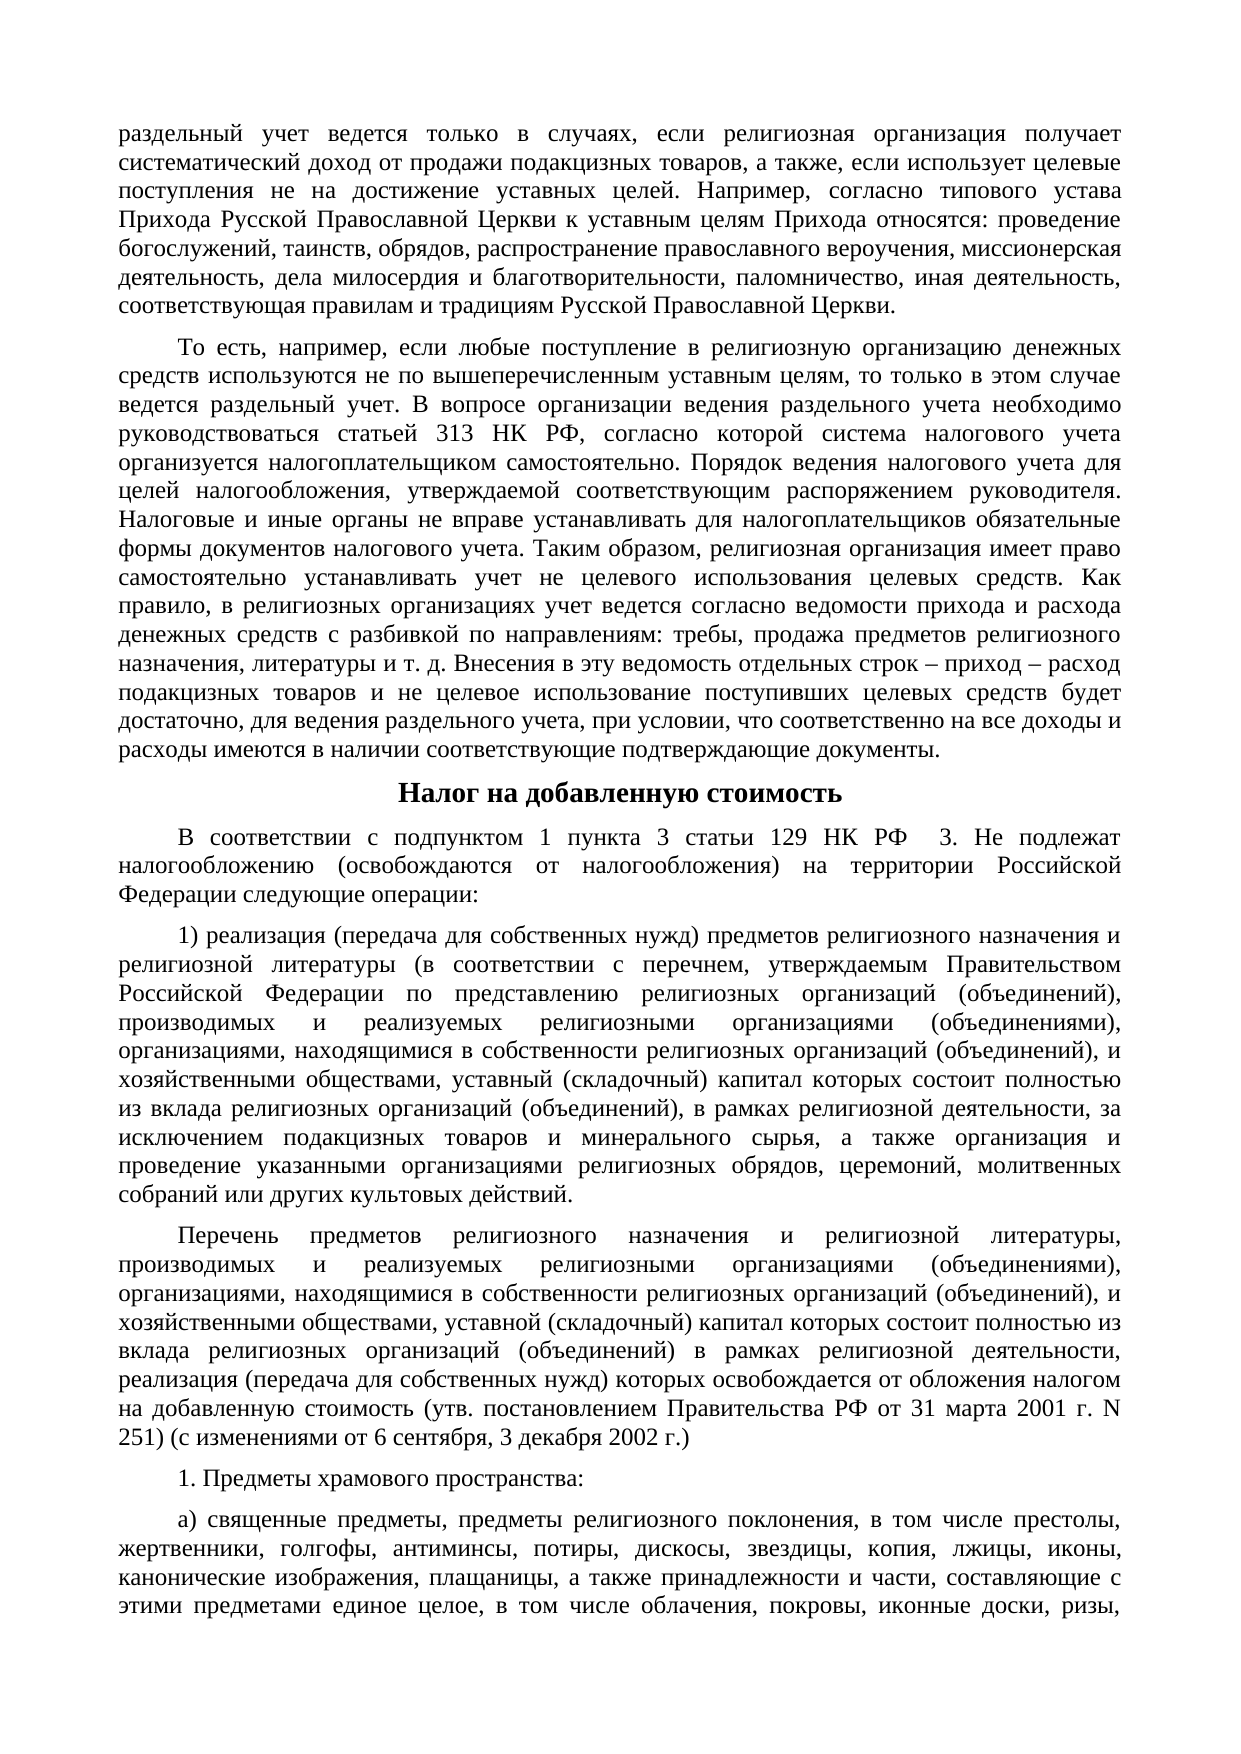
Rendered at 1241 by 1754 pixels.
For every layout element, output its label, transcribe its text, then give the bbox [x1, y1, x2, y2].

text То есть, например, если любые поступление в религиозную организацию денежных средств используются не по вышеперечисленным уставным целям, то только в этом случае ведется раздельный учет. В вопросе организации ведения раздельного учета необходимо руководствоваться статьей 313 НК РФ, согласно которой система налогового учета организуется налогоплательщиком самостоятельно. Порядок ведения налогового учета для целей налогообложения, утверждаемой соответствующим распоряжением руководителя. Налоговые и иные органы не вправе устанавливать для налогоплательщиков обязательные формы документов налогового учета. Таким образом, религиозная организация имеет право самостоятельно устанавливать учет не целевого использования целевых средств. Как правило, в религиозных организациях учет ведется согласно ведомости прихода и расхода денежных средств с разбивкой по направлениям: требы, продажа предметов религиозного назначения, литературы и т. д. Внесения в эту ведомость отдельных строк – приход – расход подакцизных товаров и не целевое использование поступивших целевых средств будет достаточно, для ведения раздельного учета, при условии, что соответственно на все доходы и расходы имеются в наличии соответствующие подтверждающие документы. [118, 332, 1122, 763]
text Перечень предметов религиозного назначения и религиозной литературы, производимых и реализуемых религиозными организациями (объединениями), организациями, находящимися в собственности религиозных организаций (объединений), и хозяйственными обществами, уставной (складочный) капитал которых состоит полностью из вклада религиозных организаций (объединений) в рамках религиозной деятельности, реализация (передача для собственных нужд) которых освобождается от обложения налогом на добавленную стоимость (утв. постановлением Правительства РФ от 31 марта 2001 г. N 251) (с изменениями от 6 сентября, 3 декабря 2002 г.) [118, 1220, 1122, 1450]
text 1) реализация (передача для собственных нужд) предметов религиозного назначения и религиозной литературы (в соответствии с перечнем, утверждаемым Правительством Российской Федерации по представлению религиозных организаций (объединений), производимых и реализуемых религиозными организациями (объединениями), организациями, находящимися в собственности религиозных организаций (объединений), и хозяйственными обществами, уставный (складочный) капитал которых состоит полностью из вклада религиозных организаций (объединений), в рамках религиозной деятельности, за исключением подакцизных товаров и минерального сырья, а также организация и проведение указанными организациями религиозных обрядов, церемоний, молитвенных собраний или других культовых действий. [118, 920, 1122, 1208]
text 1. Предметы храмового пространства: [118, 1463, 1122, 1492]
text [118, 118, 1122, 319]
text Налог на добавленную стоимость [118, 776, 1122, 809]
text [118, 1504, 1122, 1619]
text В соответствии с подпунктом 1 пункта 3 статьи 129 НК РФ 3. Не подлежат налогообложению (освобождаются от налогообложения) на территории Российской Федерации следующие операции: [118, 822, 1122, 908]
